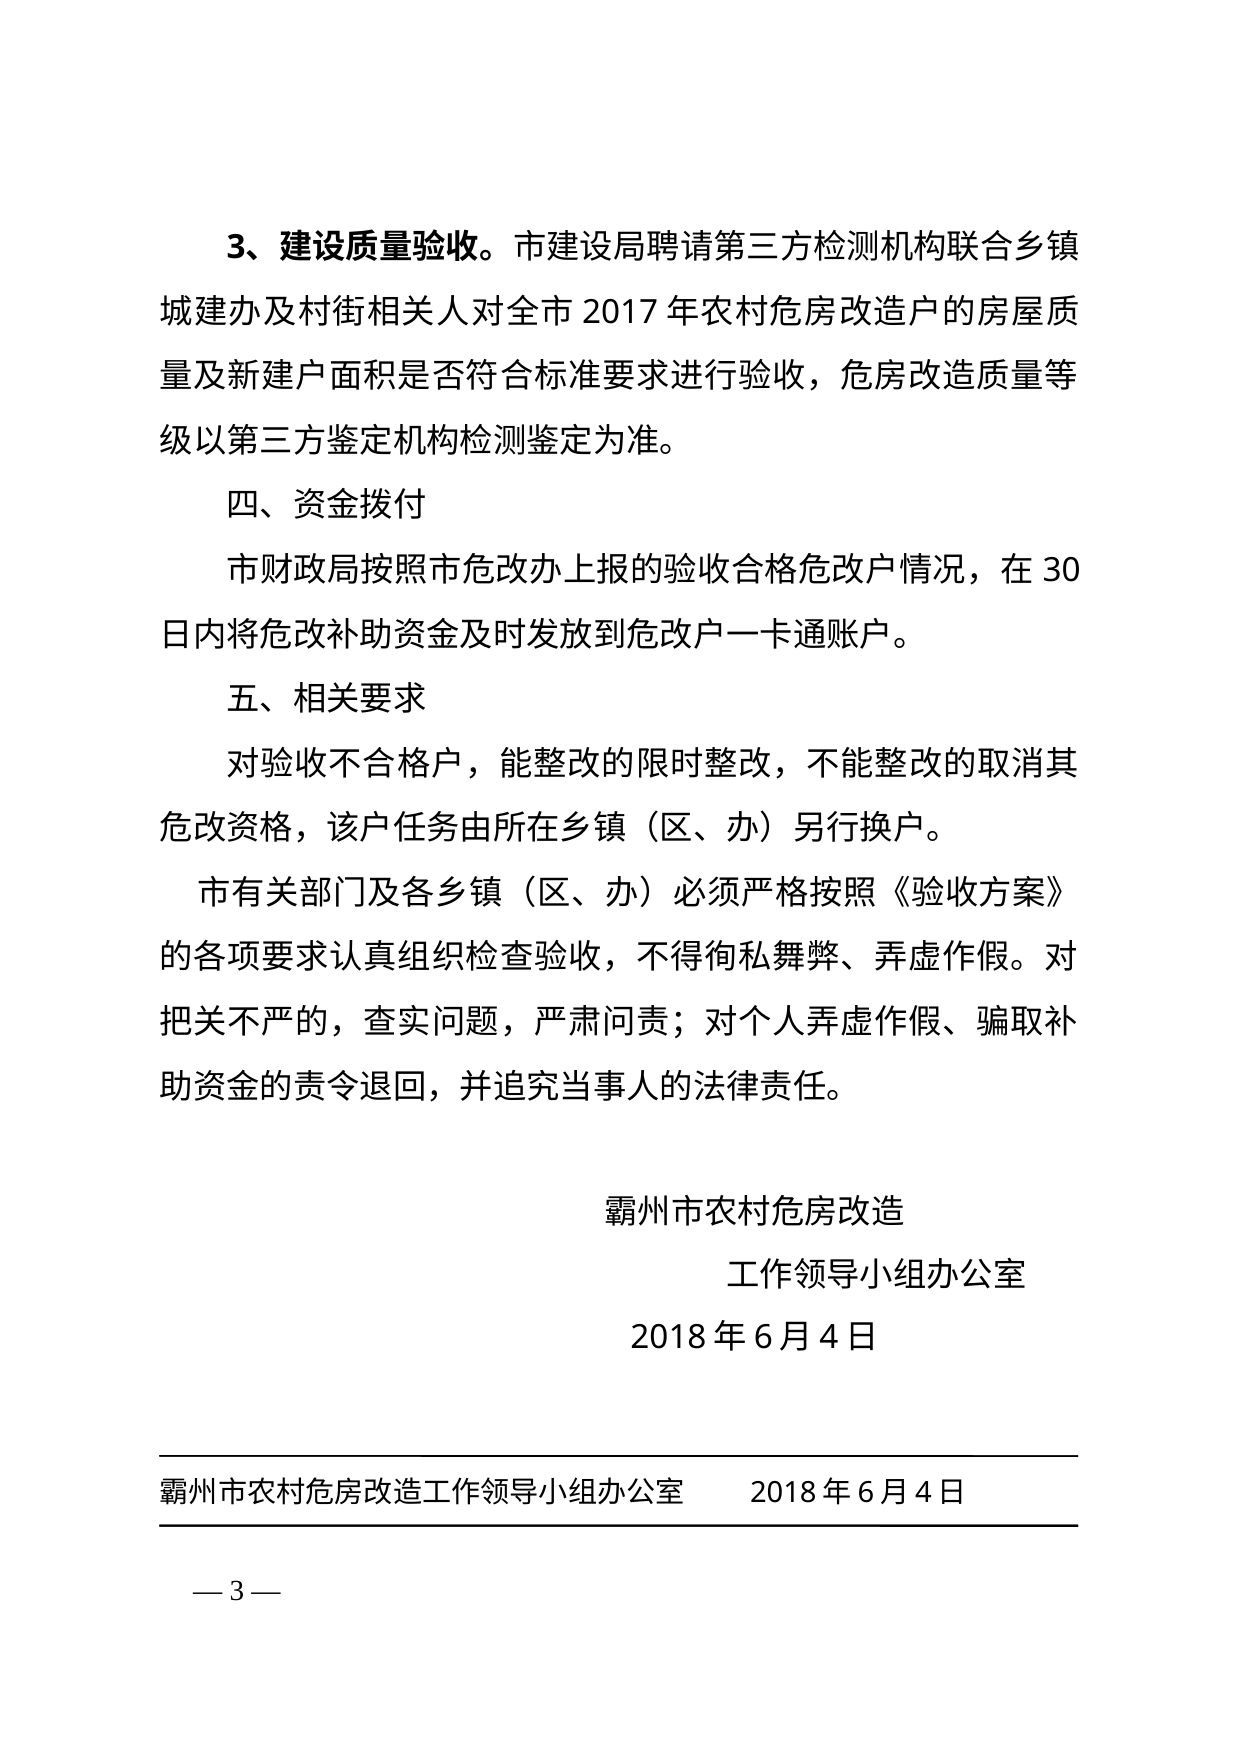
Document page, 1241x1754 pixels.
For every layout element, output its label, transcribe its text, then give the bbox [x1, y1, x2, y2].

text 四、资金拨付 [159, 465, 1081, 530]
text 2018年6月4日 [159, 1298, 1081, 1361]
text 3、建设质量验收。市建设局聘请第三方检测机构联合乡镇城建办及村街相关人对全市2017年农村危房改造户的房屋质量及新建户面积是否符合标准要求进行验收，危房改造质量等级以第三方鉴定机构检测鉴定为准。 [159, 207, 1081, 465]
text 市财政局按照市危改办上报的验收合格危改户情况，在30日内将危改补助资金及时发放到危改户一卡通账户。 [159, 530, 1081, 659]
text 工作领导小组办公室 [159, 1236, 1081, 1298]
text 霸州市农村危房改造工作领导小组办公室 2018年6月4日 [159, 1444, 1081, 1517]
text 五、相关要求 [159, 659, 1081, 723]
text 市有关部门及各乡镇（区、办）必须严格按照《验收方案》的各项要求认真组织检查验收，不得徇私舞弊、弄虚作假。对把关不严的，查实问题，严肃问责；对个人弄虚作假、骗取补助资金的责令退回，并追究当事人的法律责任。 [159, 853, 1081, 1111]
text 对验收不合格户，能整改的限时整改，不能整改的取消其危改资格，该户任务由所在乡镇（区、办）另行换户。 [159, 723, 1081, 853]
text 霸州市农村危房改造 [159, 1173, 1081, 1236]
